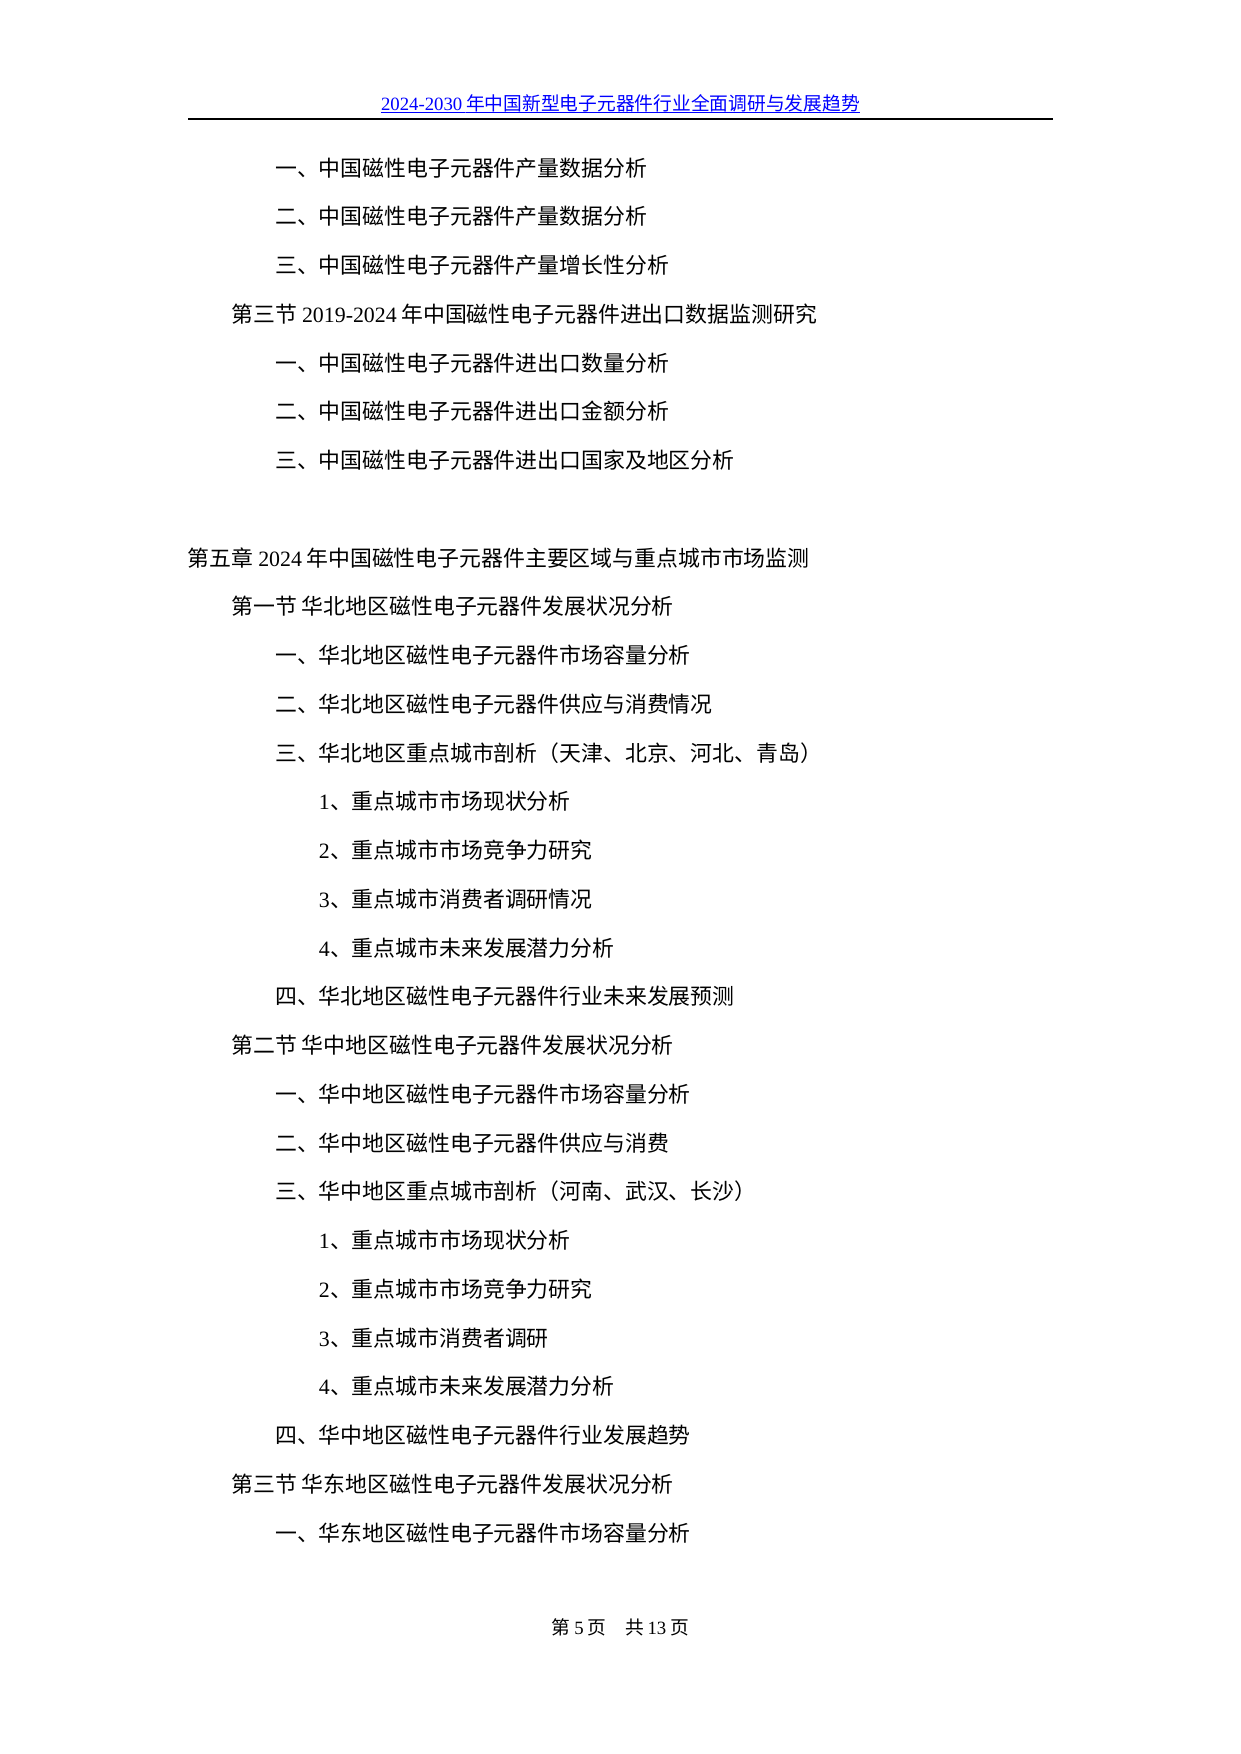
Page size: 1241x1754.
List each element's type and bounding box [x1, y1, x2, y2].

text [187, 150, 1053, 1548]
